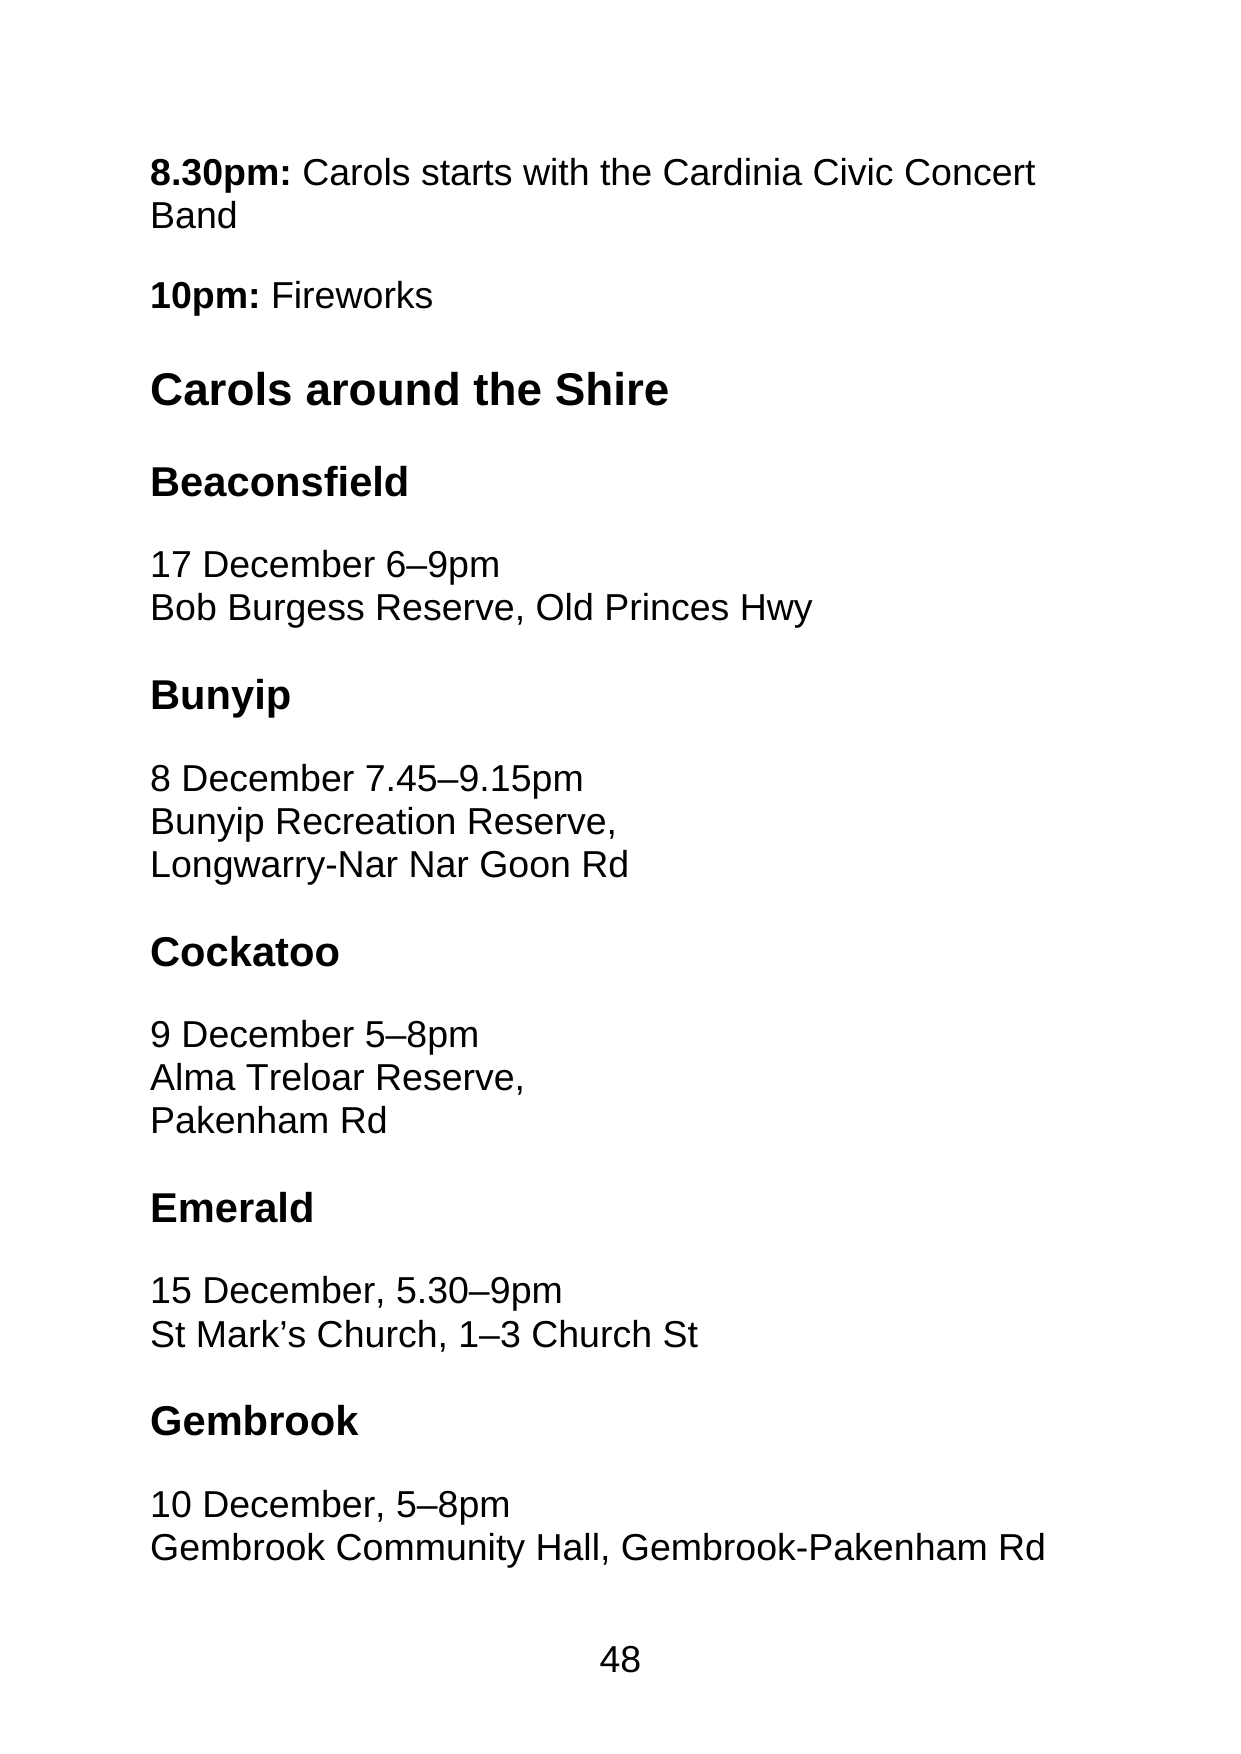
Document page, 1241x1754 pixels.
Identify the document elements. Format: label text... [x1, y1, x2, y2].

text 10pm: Fireworks [150, 274, 1090, 317]
subtitle Bunyip [150, 670, 1090, 718]
text 15 December, 5.30–9pm St Mark’s Church, 1–3 Church St [150, 1269, 1090, 1355]
text 10 December, 5–8pm Gembrook Community Hall, Gembrook-Pakenham Rd [150, 1482, 1090, 1568]
subtitle Beaconsfield [150, 457, 1090, 505]
subtitle Emerald [150, 1183, 1090, 1231]
subtitle Gembrook [150, 1397, 1090, 1444]
subtitle Cockatoo [150, 927, 1090, 975]
text 17 December 6–9pm Bob Burgess Reserve, Old Princes Hwy [150, 542, 1090, 629]
text 8 December 7.45–9.15pm Bunyip Recreation Reserve, Longwarry-Nar Nar Goon Rd [150, 756, 1090, 885]
subtitle Carols around the Shire [150, 363, 1090, 415]
text 8.30pm: Carols starts with the Cardinia Civic Concert Band [150, 150, 1090, 236]
text 9 December 5–8pm Alma Treloar Reserve, Pakenham Rd [150, 1012, 1090, 1142]
